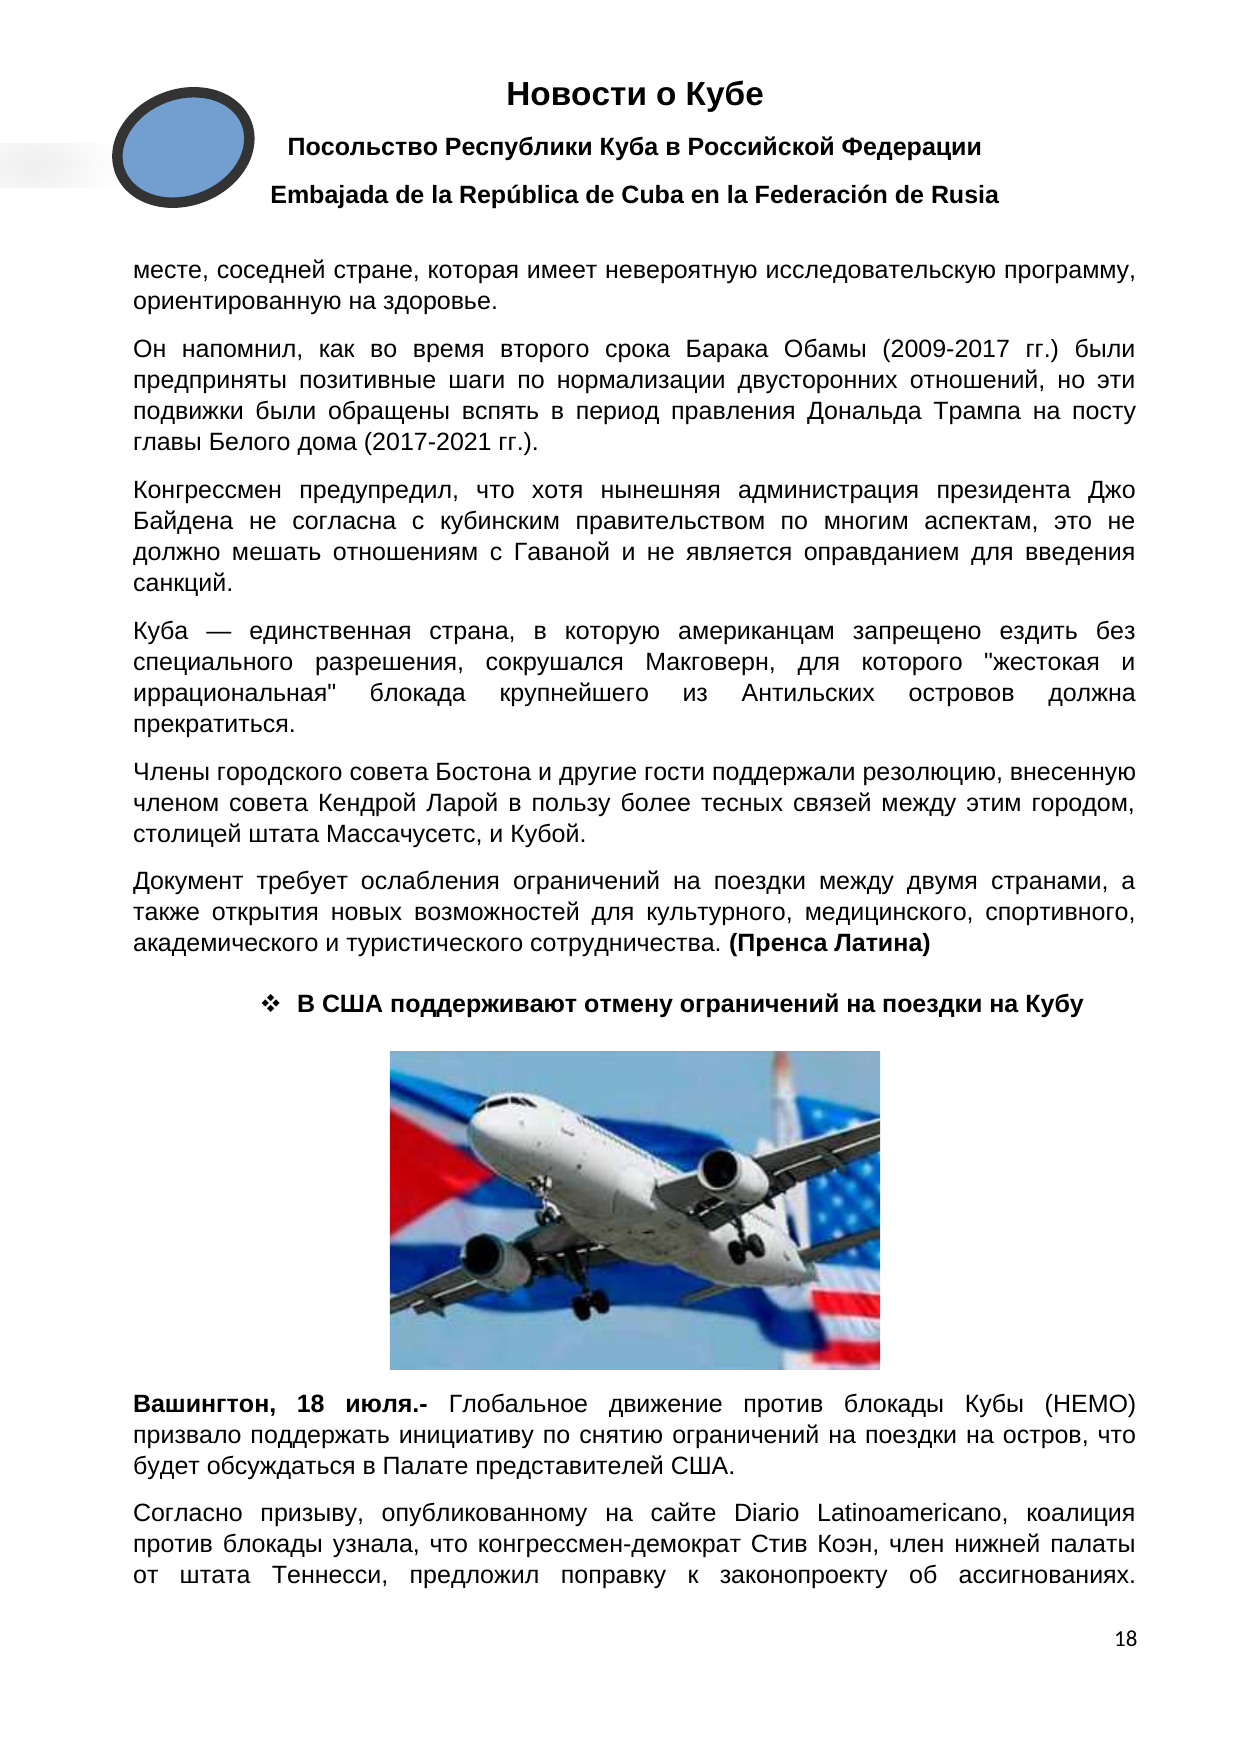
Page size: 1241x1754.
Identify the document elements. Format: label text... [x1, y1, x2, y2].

text Конгрессмен предупредил, что хотя нынешняя администрация президента Джо Байдена не согласна с кубинским правительством по многим аспектам, это не должно мешать отношениям с Гаваной и не является оправданием для введения санкций. [133, 475, 1137, 597]
subtitle В США поддерживают отмену ограничений на поездки на Кубу [207, 989, 1137, 1017]
text Члены городского совета Бостона и другие гости поддержали резолюцию, внесенную членом совета Кендрой Ларой в пользу более тесных связей между этим городом, столицей штата Массачусетс, и Кубой. [133, 757, 1137, 847]
picture [389, 1051, 881, 1370]
text Документ требует ослабления ограничений на поездки между двумя странами, а также открытия новых возможностей для культурного, медицинского, спортивного, академического и туристического сотрудничества. (Пренса Латина) [133, 866, 1137, 957]
text Вашингтон, 18 июля.- Глобальное движение против блокады Кубы (НЕМО) призвало поддержать инициативу по снятию ограничений на поездки на остров, что будет обсуждаться в Палате представителей США. [133, 1388, 1137, 1479]
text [133, 1498, 1137, 1589]
text Куба — единственная страна, в которую американцам запрещено ездить без специального разрешения, сокрушался Макговерн, для которого "жестокая и иррациональная" блокада крупнейшего из Антильских островов должна прекратиться. [133, 616, 1137, 738]
text Он напомнил, как во время второго срока Барака Обамы (2009-2017 гг.) были предприняты позитивные шаги по нормализации двусторонних отношений, но эти подвижки были обращены вспять в период правления Дональда Трампа на посту главы Белого дома (2017-2021 гг.). [133, 334, 1137, 456]
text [133, 255, 1137, 315]
